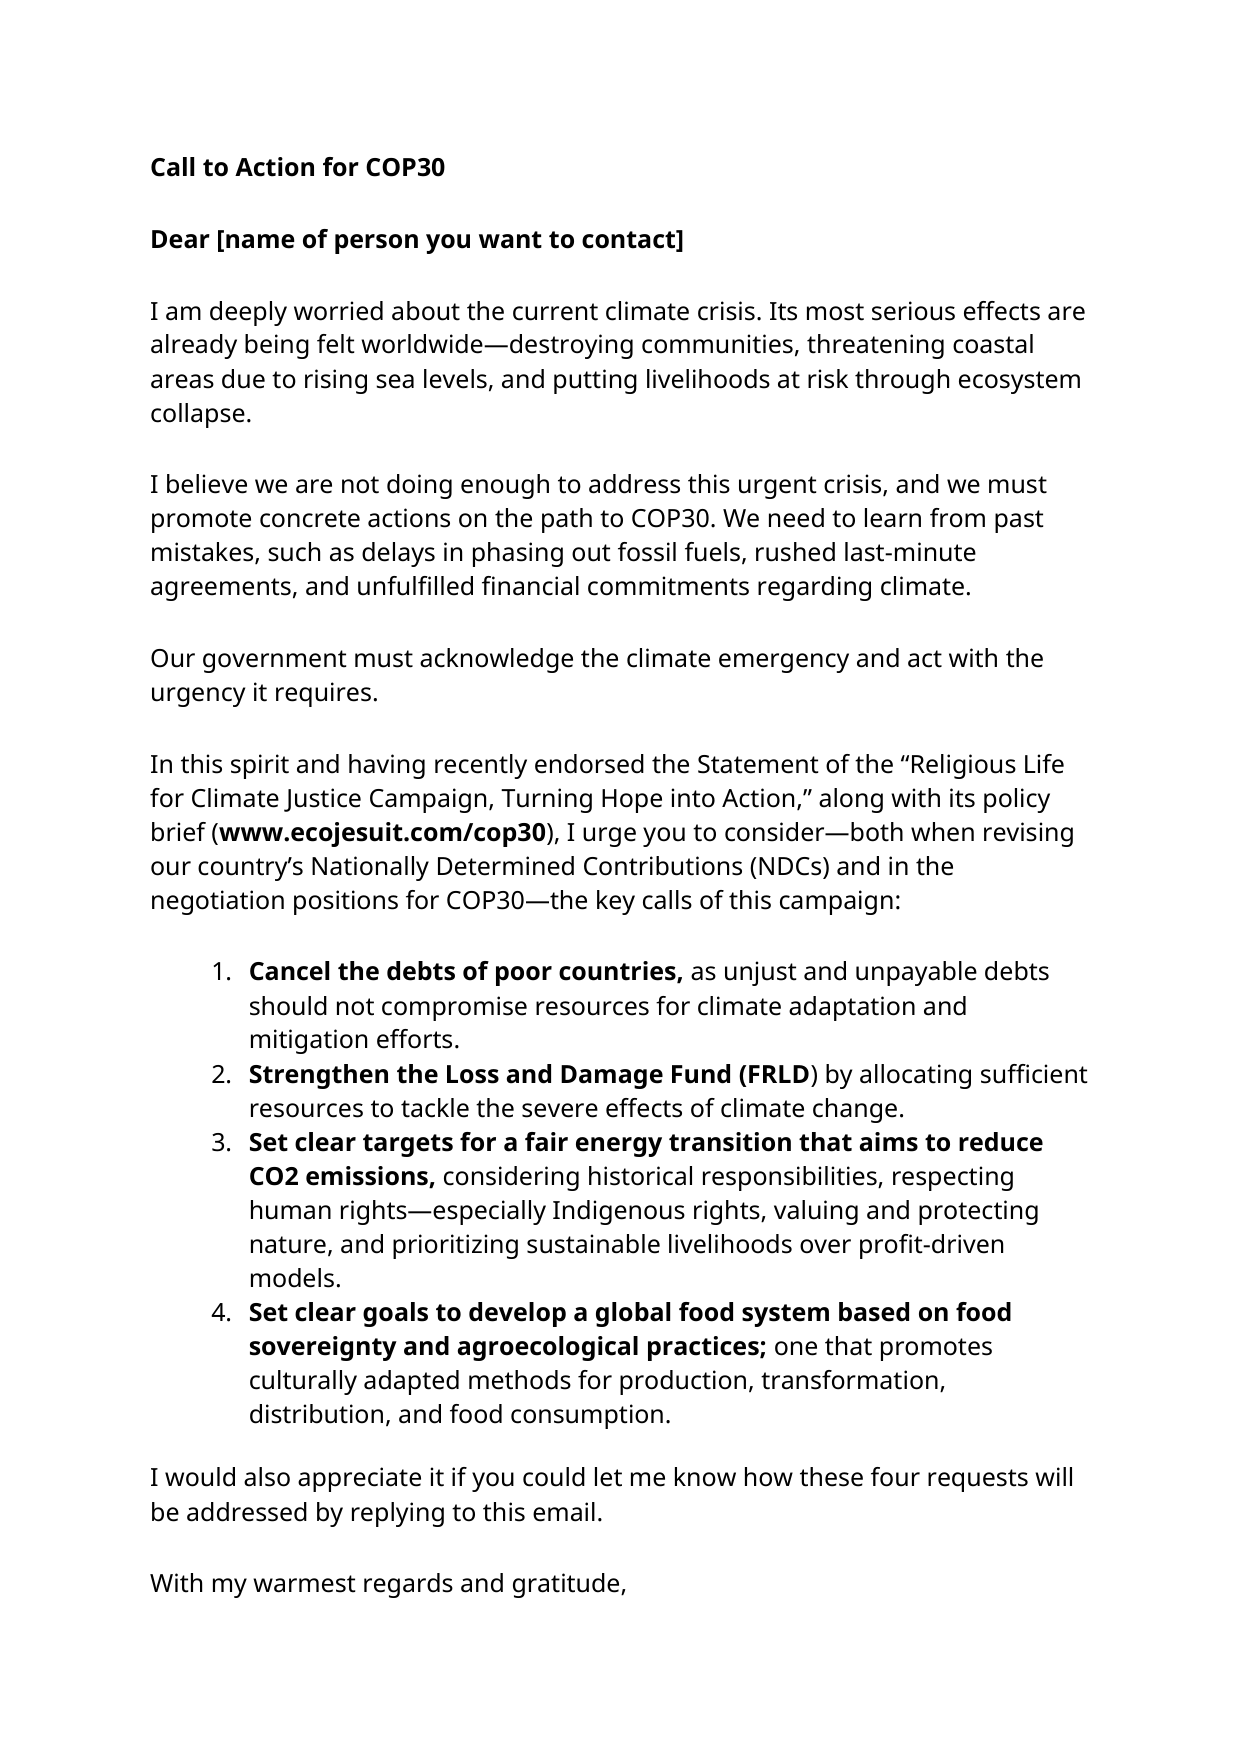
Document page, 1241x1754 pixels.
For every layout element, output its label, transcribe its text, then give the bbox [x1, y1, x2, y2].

text Dear [name of person you want to contact] [150, 222, 1090, 256]
text In this spirit and having recently endorsed the Statement of the “Religious Life for Climate Justice Campaign, Turning Hope into Action,” along with its policy brief (www.ecojesuit.com/cop30), I urge you to consider—both when revising our country’s Nationally Determined Contributions (NDCs) and in the negotiation positions for COP30—the key calls of this campaign: [150, 746, 1090, 917]
text Call to Action for COP30 [150, 150, 1090, 184]
list Set clear goals to develop a global food system based on food sovereignty and agroecological practices; one that promotes culturally adapted methods for production, transformation, distribution, and food consumption. [211, 1295, 1090, 1431]
list Cancel the debts of poor countries, as unjust and unpayable debts should not compromise resources for climate adaptation and mitigation efforts. [211, 954, 1090, 1056]
text Our government must acknowledge the climate emergency and act with the urgency it requires. [150, 641, 1090, 709]
text I believe we are not doing enough to address this urgent crisis, and we must promote concrete actions on the path to COP30. We need to learn from past mistakes, such as delays in phasing out fossil fuels, rushed last-minute agreements, and unfulfilled financial commitments regarding climate. [150, 467, 1090, 603]
text I am deeply worried about the current climate crisis. Its most serious effects are already being felt worldwide—destroying communities, threatening coastal areas due to rising sea levels, and putting livelihoods at risk through ecosystem collapse. [150, 293, 1090, 429]
list Set clear targets for a fair energy transition that aims to reduce CO2 emissions, considering historical responsibilities, respecting human rights—especially Indigenous rights, valuing and protecting nature, and prioritizing sustainable livelihoods over profit-driven models. [211, 1124, 1090, 1295]
list Strengthen the Loss and Damage Fund (FRLD) by allocating sufficient resources to tackle the severe effects of climate change. [211, 1056, 1090, 1124]
text I would also appreciate it if you could let me know how these four requests will be addressed by replying to this email. [150, 1460, 1090, 1528]
text With my warmest regards and gratitude, [150, 1566, 1090, 1600]
